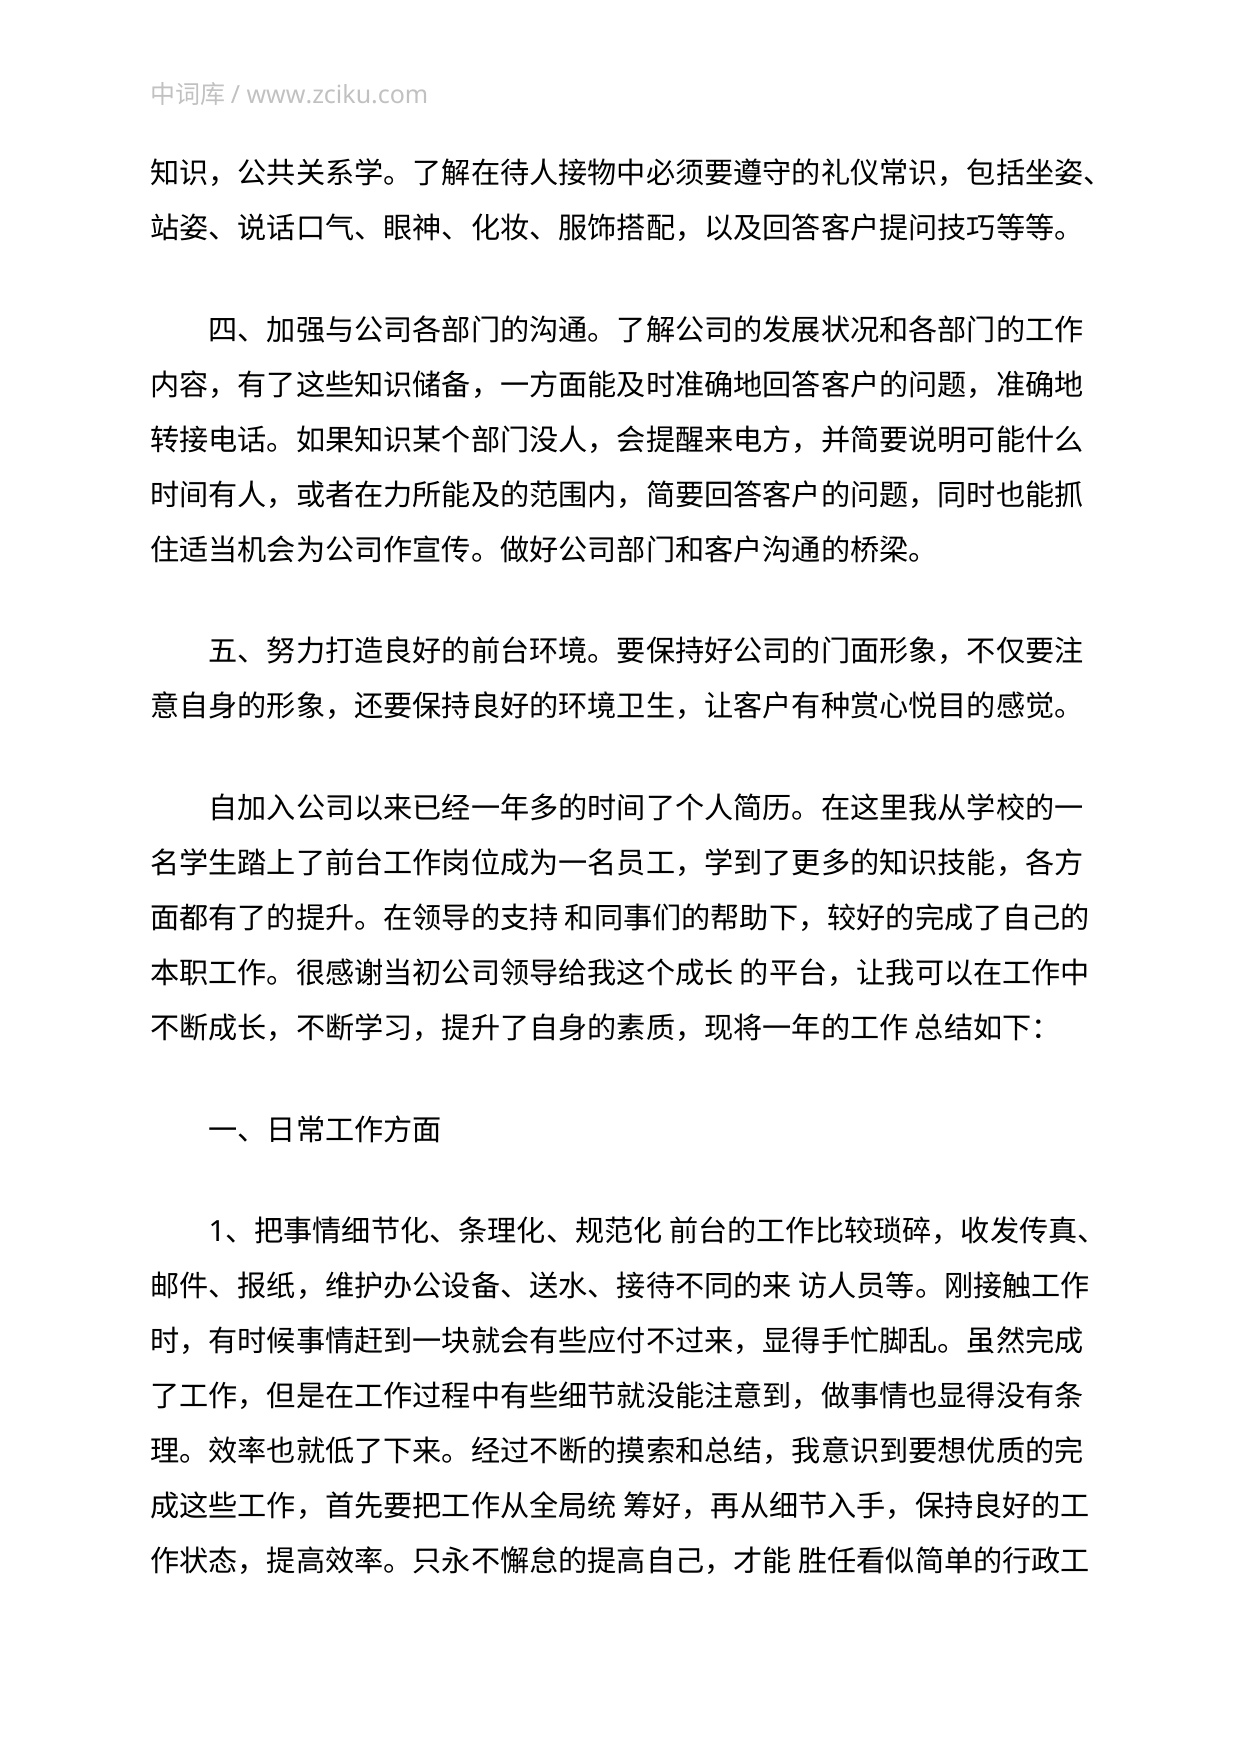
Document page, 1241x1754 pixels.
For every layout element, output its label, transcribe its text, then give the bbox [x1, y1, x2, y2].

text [150, 150, 1090, 247]
text 一、日常工作方面 [150, 1106, 1090, 1148]
text 自加入公司以来已经一年多的时间了个人简历。在这里我从学校的一名学生踏上了前台工作岗位成为一名员工，学到了更多的知识技能，各方面都有了的提升。在领导的支持 和同事们的帮助下，较好的完成了自己的本职工作。很感谢当初公司领导给我这个成长 的平台，让我可以在工作中不断成长，不断学习，提升了自身的素质，现将一年的工作 总结如下： [150, 785, 1090, 1047]
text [150, 1208, 1090, 1579]
text 五、努力打造良好的前台环境。要保持好公司的门面形象，不仅要注意自身的形象，还要保持良好的环境卫生，让客户有种赏心悦目的感觉。 [150, 628, 1090, 725]
text 四、加强与公司各部门的沟通。了解公司的发展状况和各部门的工作内容，有了这些知识储备，一方面能及时准确地回答客户的问题，准确地转接电话。如果知识某个部门没人，会提醒来电方，并简要说明可能什么时间有人，或者在力所能及的范围内，简要回答客户的问题，同时也能抓住适当机会为公司作宣传。做好公司部门和客户沟通的桥梁。 [150, 307, 1090, 568]
